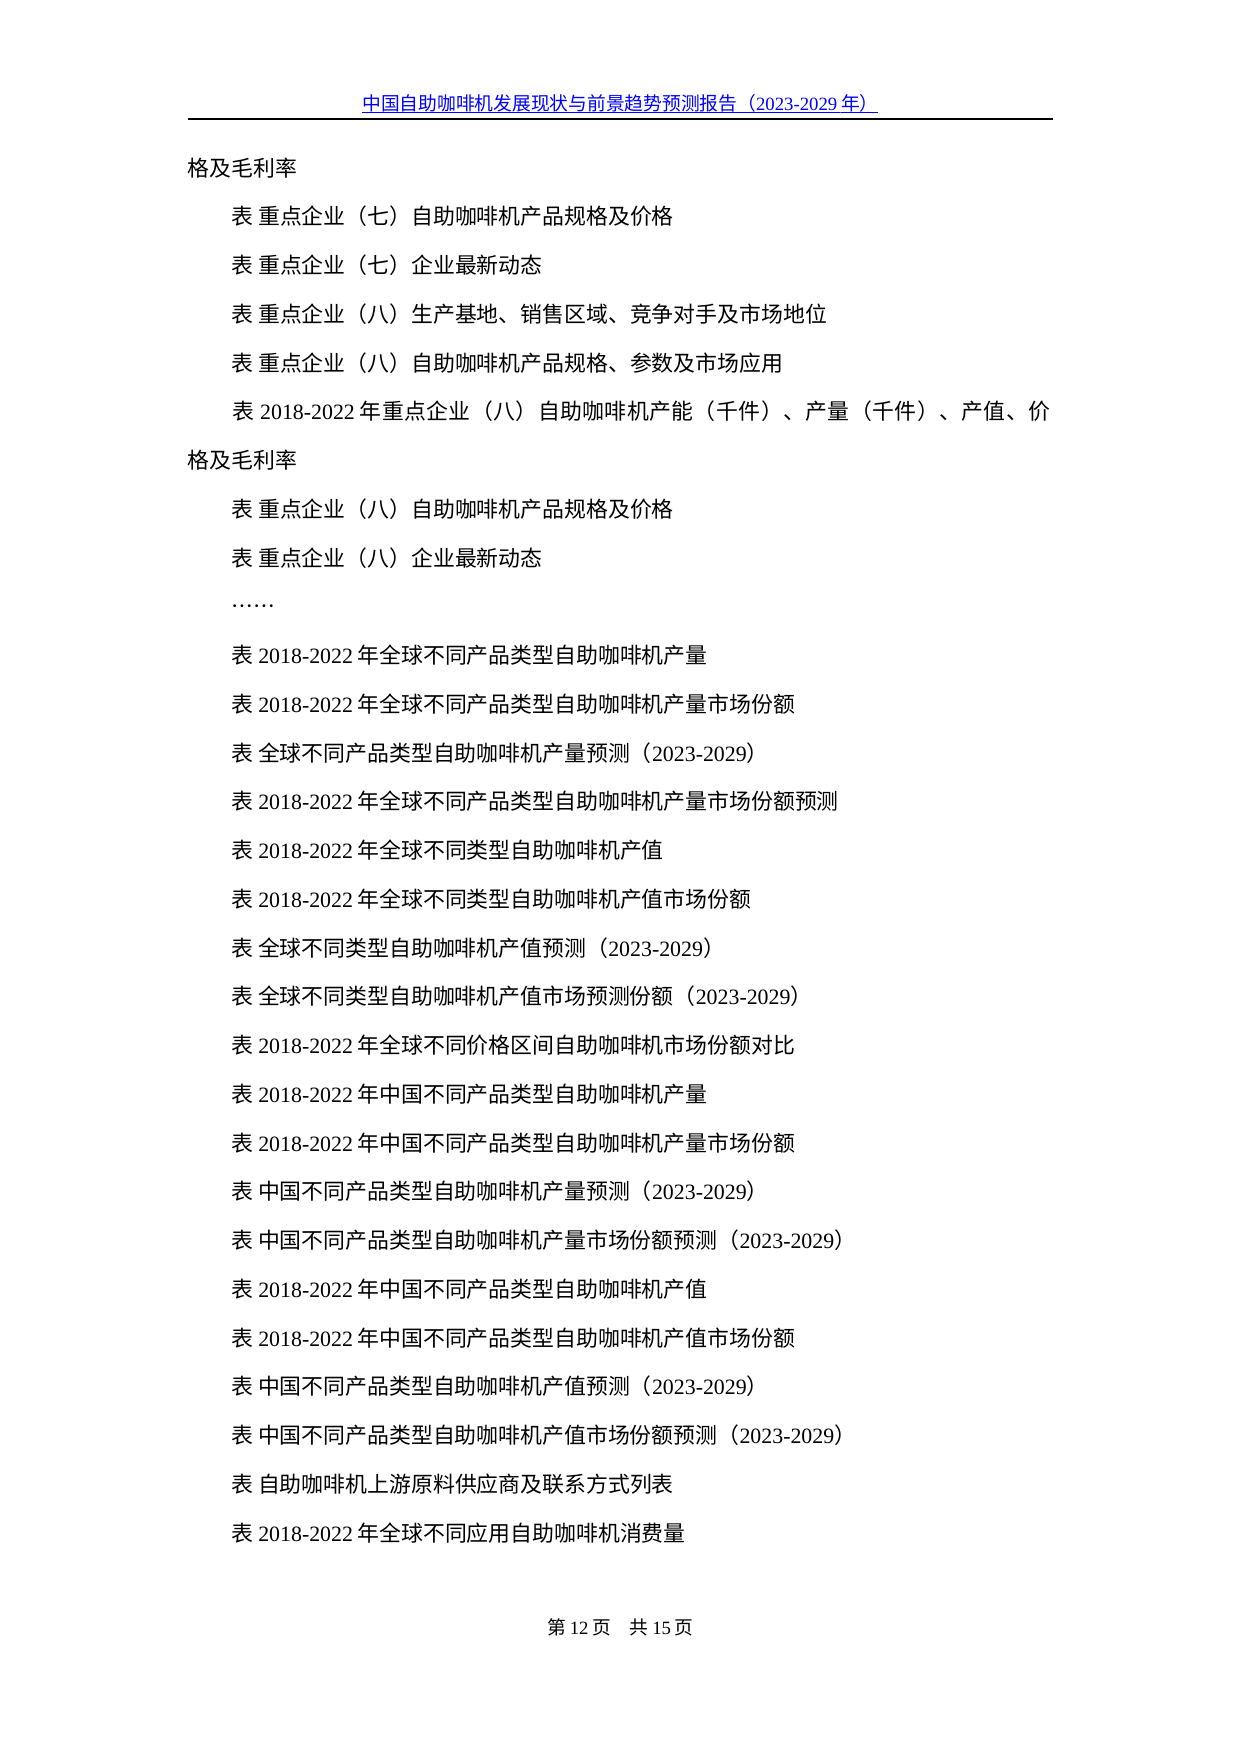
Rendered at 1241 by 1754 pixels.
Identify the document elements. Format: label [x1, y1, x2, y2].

text [187, 150, 1053, 1548]
